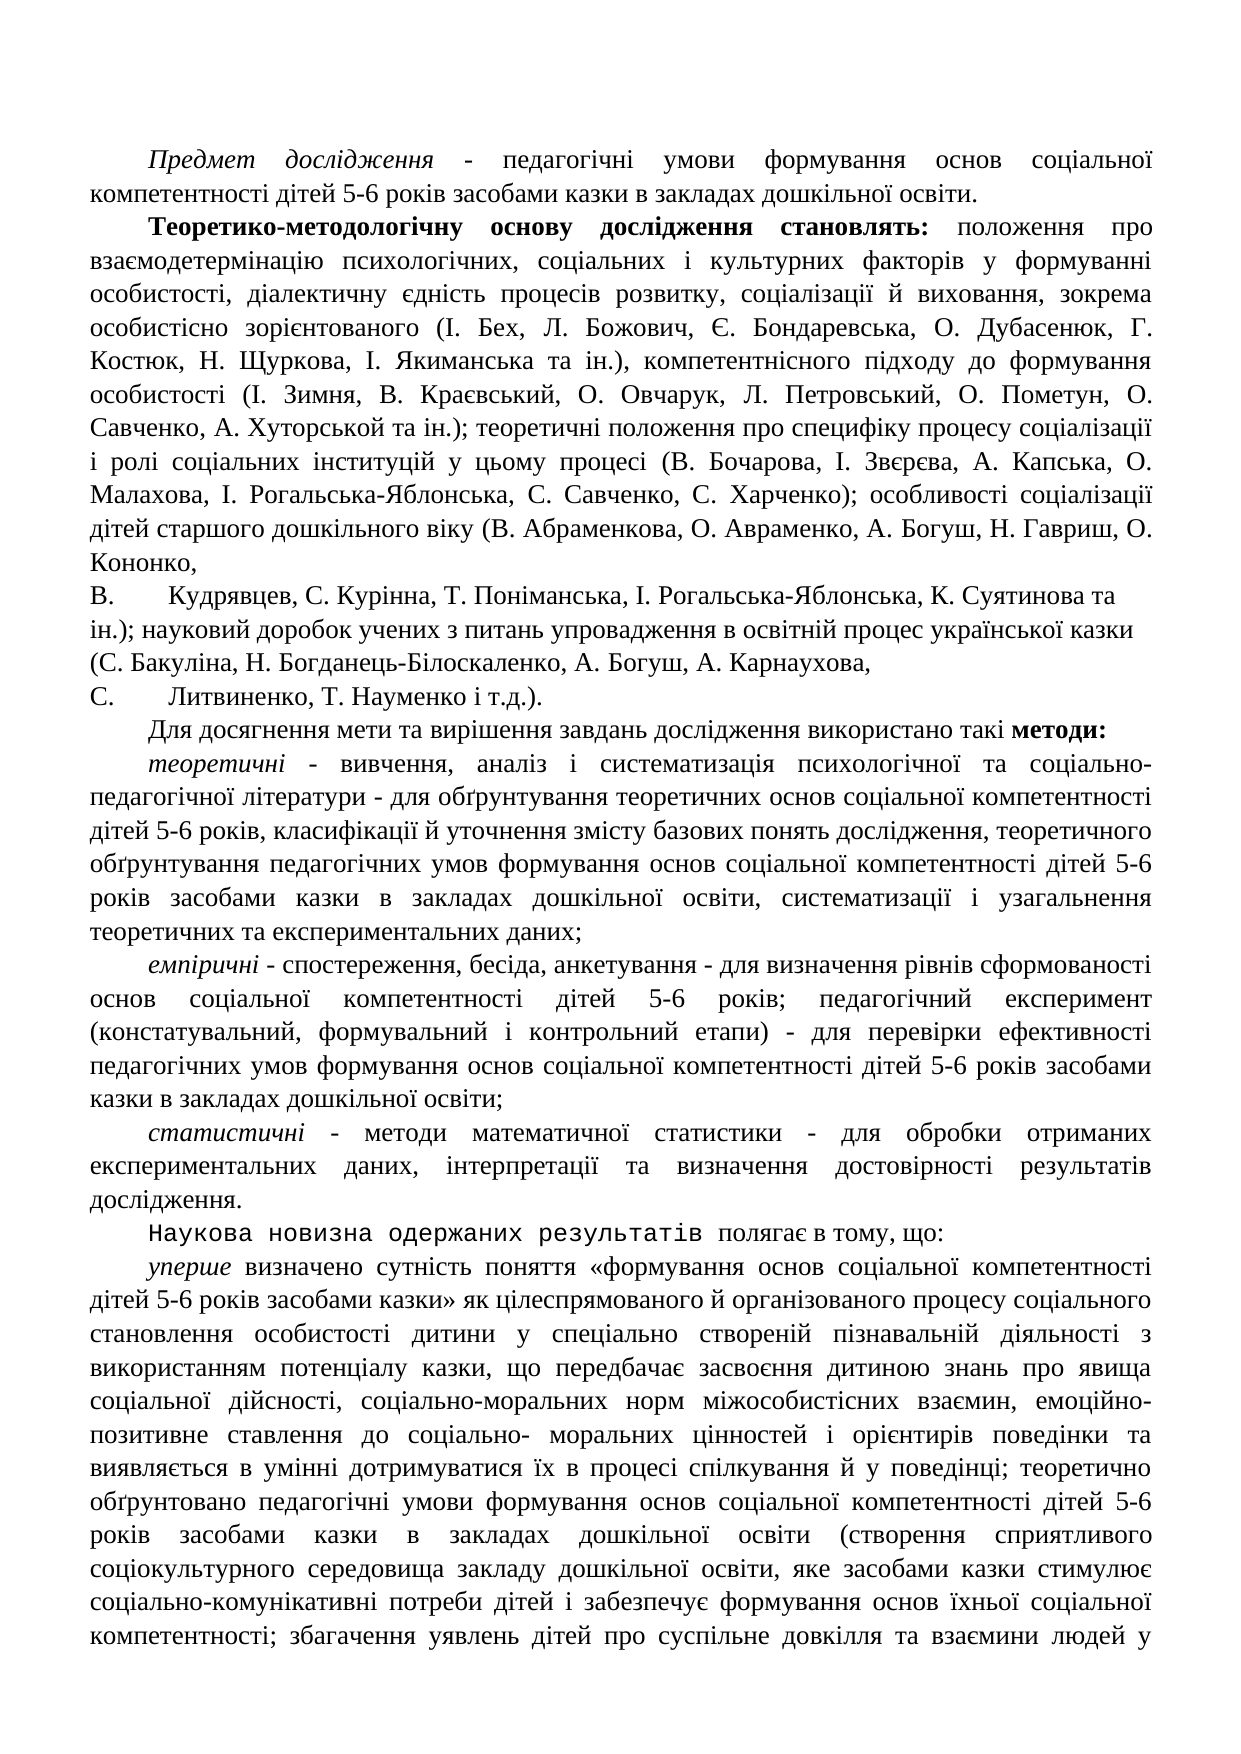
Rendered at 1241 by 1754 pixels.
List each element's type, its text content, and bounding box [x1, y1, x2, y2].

text теоретичні - вивчення, аналіз і систематизація психологічної та соціально- педагогічної літератури - для обґрунтування теоретичних основ соціальної компетентності дітей 5-6 років, класифікації й уточнення змісту базових понять дослідження, теоретичного обґрунтування педагогічних умов формування основ соціальної компетентності дітей 5-6 років засобами казки в закладах дошкільної освіти, систематизації і узагальнення теоретичних та експериментальних даних; [89, 746, 1153, 947]
text Для досягнення мети та вирішення завдань дослідження використано такі методи: [89, 712, 1153, 746]
text статистичні - методи математичної статистики - для обробки отриманих експериментальних даних, інтерпретації та визначення достовірності результатів дослідження. [89, 1114, 1153, 1215]
list Литвиненко, Т. Науменко і т.д.). [89, 678, 1155, 712]
text Предмет дослідження - педагогічні умови формування основ соціальної компетентності дітей 5-6 років засобами казки в закладах дошкільної освіти. [89, 142, 1153, 209]
text Наукова новизна одержаних результатів полягає в тому, що: [89, 1215, 1155, 1249]
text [89, 1249, 1153, 1651]
list Кудрявцев, С. Курінна, Т. Поніманська, І. Рогальська-Яблонська, К. Суятинова та ін.); науковий доробок учених з питань упровадження в освітній процес української казки (С. Бакуліна, Н. Богданець-Білоскаленко, А. Богуш, А. Карнаухова, [89, 578, 1153, 678]
text Теоретико-методологічну основу дослідження становлять: положення про взаємодетермінацію психологічних, соціальних і культурних факторів у формуванні особистості, діалектичну єдність процесів розвитку, соціалізації й виховання, зокрема особистісно зорієнтованого (І. Бех, Л. Божович, Є. Бондаревська, О. Дубасенюк, Г. Костюк, Н. Щуркова, І. Якиманська та ін.), компетентнісного підходу до формування особистості (І. Зимня, В. Краєвський, О. Овчарук, Л. Петровський, О. Пометун, О. Савченко, А. Хуторськой та ін.); теоретичні положення про специфіку процесу соціалізації і ролі соціальних інституцій у цьому процесі (В. Бочарова, І. Звєрєва, А. Капська, О. Малахова, І. Рогальська-Яблонська, С. Савченко, С. Харченко); особливості соціалізації дітей старшого дошкільного віку (В. Абраменкова, О. Авраменко, А. Богуш, Н. Гавриш, О. Кононко, [89, 209, 1153, 578]
text емпіричні - спостереження, бесіда, анкетування - для визначення рівнів сформованості основ соціальної компетентності дітей 5-6 років; педагогічний експеримент (констатувальний, формувальний і контрольний етапи) - для перевірки ефективності педагогічних умов формування основ соціальної компетентності дітей 5-6 років засобами казки в закладах дошкільної освіти; [89, 947, 1153, 1114]
